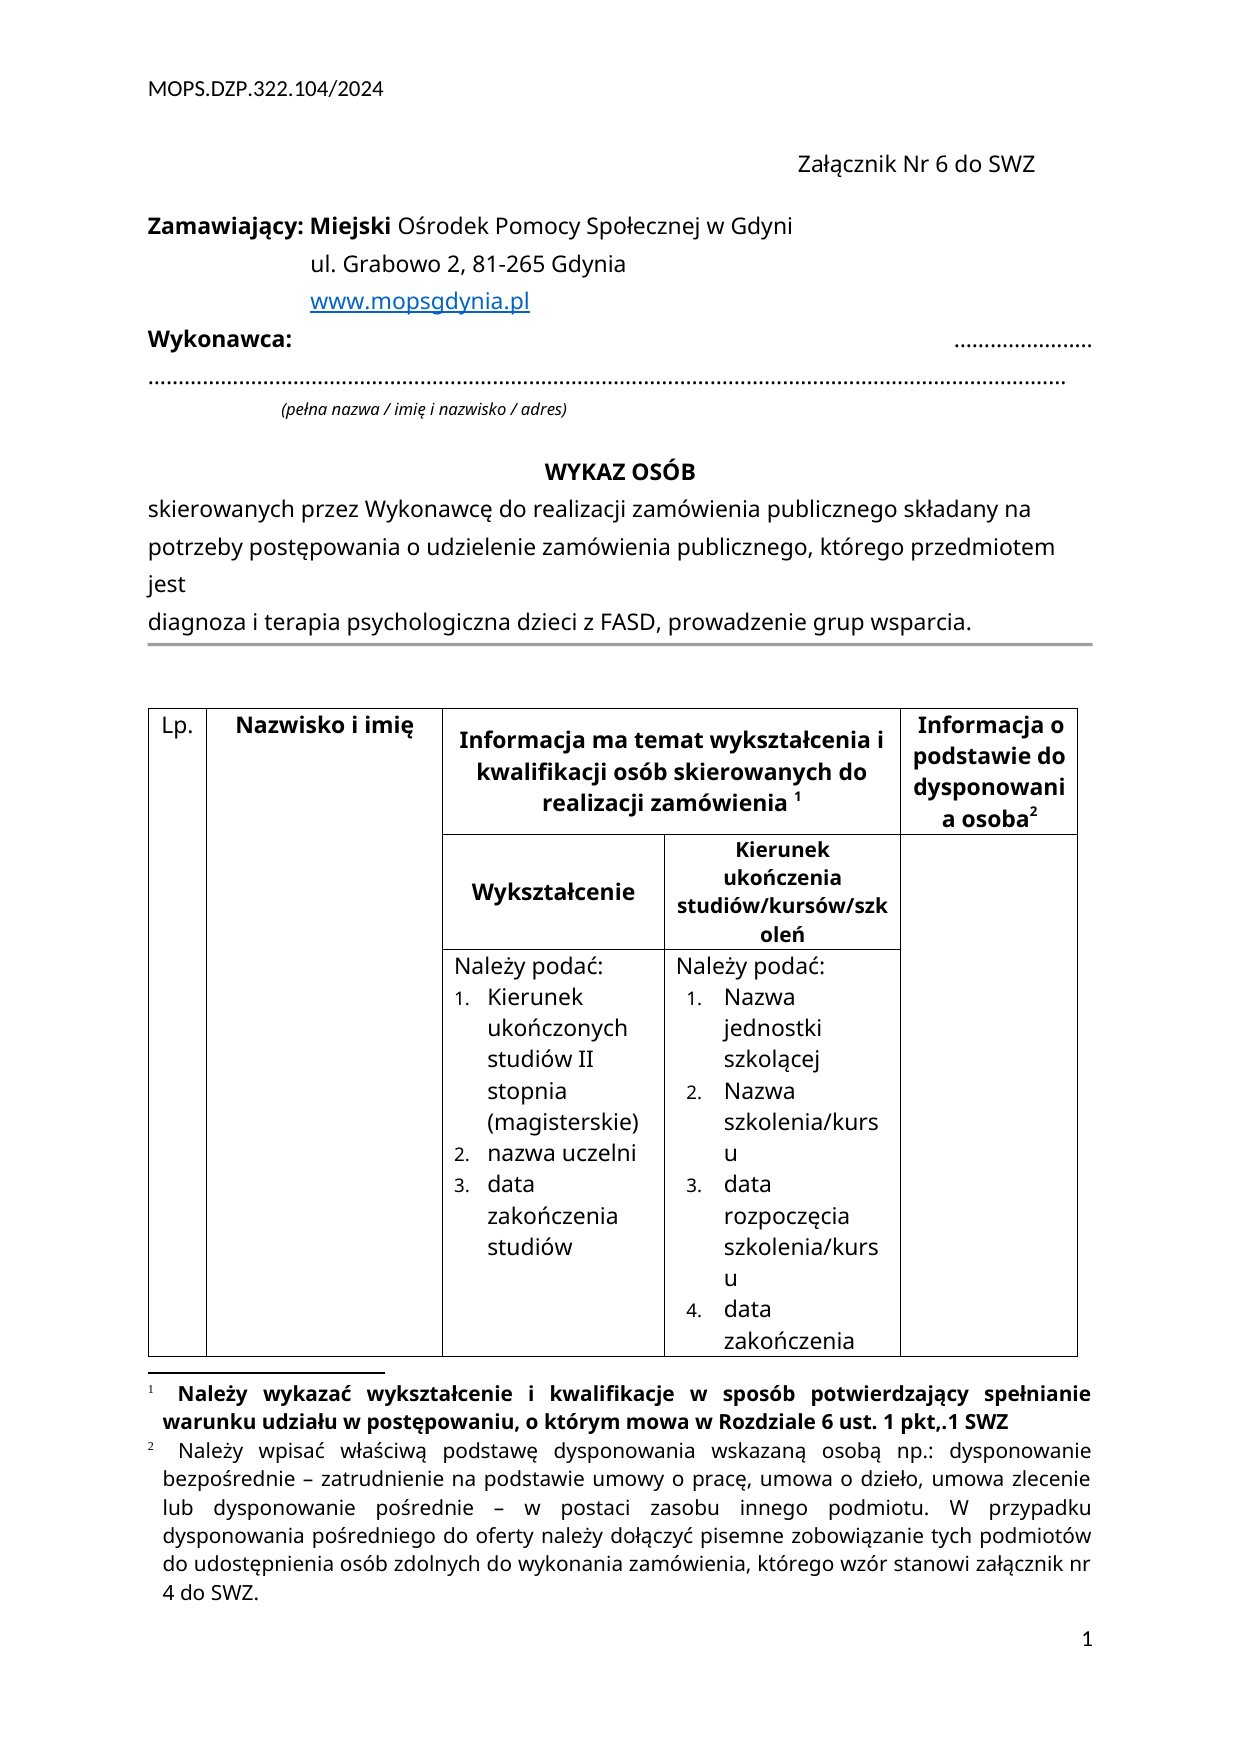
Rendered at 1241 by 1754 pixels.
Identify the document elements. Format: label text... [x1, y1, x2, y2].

table_cell Wykształcenie [443, 835, 664, 948]
text diagnoza i terapia psychologiczna dzieci z FASD, prowadzenie grup wsparcia. [148, 605, 1093, 637]
subtitle WYKAZ OSÓB [148, 455, 1093, 487]
text skierowanych przez Wykonawcę do realizacji zamówienia publicznego składany na potrzeby postępowania o udzielenie zamówienia publicznego, którego przedmiotem jest [148, 493, 1093, 599]
table_cell Kierunek ukończenia studiów/kursów/szkoleń [665, 835, 900, 948]
table_header Lp. [149, 709, 206, 1356]
table_header Informacja ma temat wykształcenia i kwalifikacji osób skierowanych do realizacji zamówienia [443, 709, 900, 834]
table_header Nazwisko i imię [207, 709, 442, 1356]
text Zamawiający: Miejski Ośrodek Pomocy Społecznej w Gdyni [148, 210, 1093, 241]
text ul. Grabowo 2, 81-265 Gdynia [148, 248, 1093, 279]
text Wykonawca: …………………..……………………………………………………………………………………………………….………………………….… [148, 323, 1093, 391]
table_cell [665, 950, 900, 1356]
text Załącznik Nr 6 do SWZ [148, 148, 1093, 179]
table_header Informacja o podstawie do dysponowania osoba [901, 709, 1077, 834]
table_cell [443, 950, 664, 1356]
text www.mopsgdynia.pl [148, 285, 1093, 316]
text (pełna nazwa / imię i nazwisko / adres) [221, 398, 1093, 420]
table_cell [901, 835, 1077, 1356]
